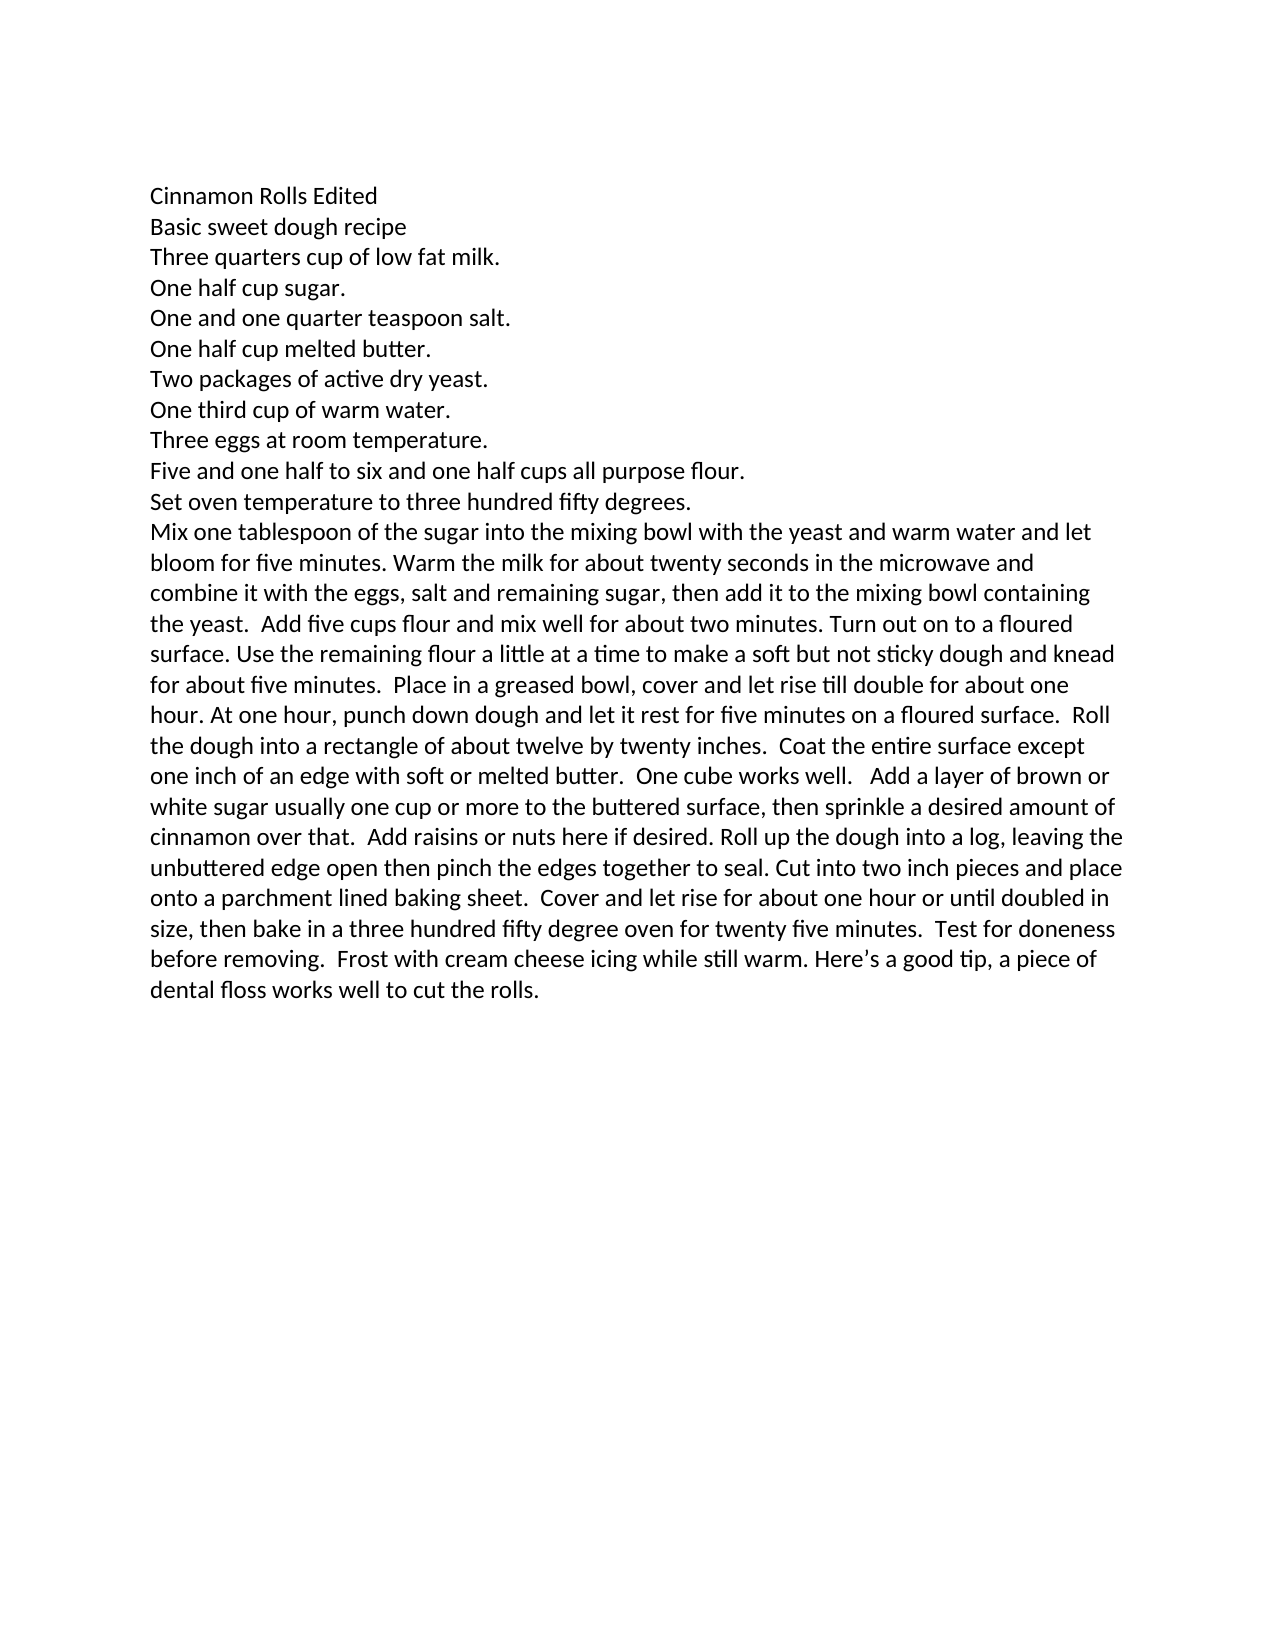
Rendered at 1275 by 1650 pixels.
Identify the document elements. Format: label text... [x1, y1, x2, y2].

text Three eggs at room temperature. [150, 425, 1125, 455]
text Cinnamon Rolls Edited [150, 150, 1125, 211]
text Set oven temperature to three hundred fifty degrees. [150, 486, 1125, 516]
text Basic sweet dough recipe [150, 211, 1125, 242]
text One and one quarter teaspoon salt. [150, 303, 1125, 333]
text One half cup melted butter. [150, 333, 1125, 364]
text One half cup sugar. [150, 272, 1125, 303]
text Three quarters cup of low fat milk. [150, 242, 1125, 272]
text One third cup of warm water. [150, 394, 1125, 425]
text Mix one tablespoon of the sugar into the mixing bowl with the yeast and warm water and let bloom for five minutes. Warm the milk for about twenty seconds in the microwave and combine it with the eggs, salt and remaining sugar, then add it to the mixing bowl containing the yeast. Add five cups flour and mix well for about two minutes. Turn out on to a floured surface. Use the remaining flour a little at a time to make a soft but not sticky dough and knead for about five minutes. Place in a greased bowl, cover and let rise till double for about one hour. At one hour, punch down dough and let it rest for five minutes on a floured surface. Roll the dough into a rectangle of about twelve by twenty inches. Coat the entire surface except one inch of an edge with soft or melted butter. One cube works well. Add a layer of brown or white sugar usually one cup or more to the buttered surface, then sprinkle a desired amount of cinnamon over that. Add raisins or nuts here if desired. Roll up the dough into a log, leaving the unbuttered edge open then pinch the edges together to seal. Cut into two inch pieces and place onto a parchment lined baking sheet. Cover and let rise for about one hour or until doubled in size, then bake in a three hundred fifty degree oven for twenty five minutes. Test for doneness before removing. Frost with cream cheese icing while still warm. Here’s a good tip, a piece of dental floss works well to cut the rolls. [150, 516, 1125, 1004]
text Five and one half to six and one half cups all purpose flour. [150, 455, 1125, 486]
text Two packages of active dry yeast. [150, 364, 1125, 394]
